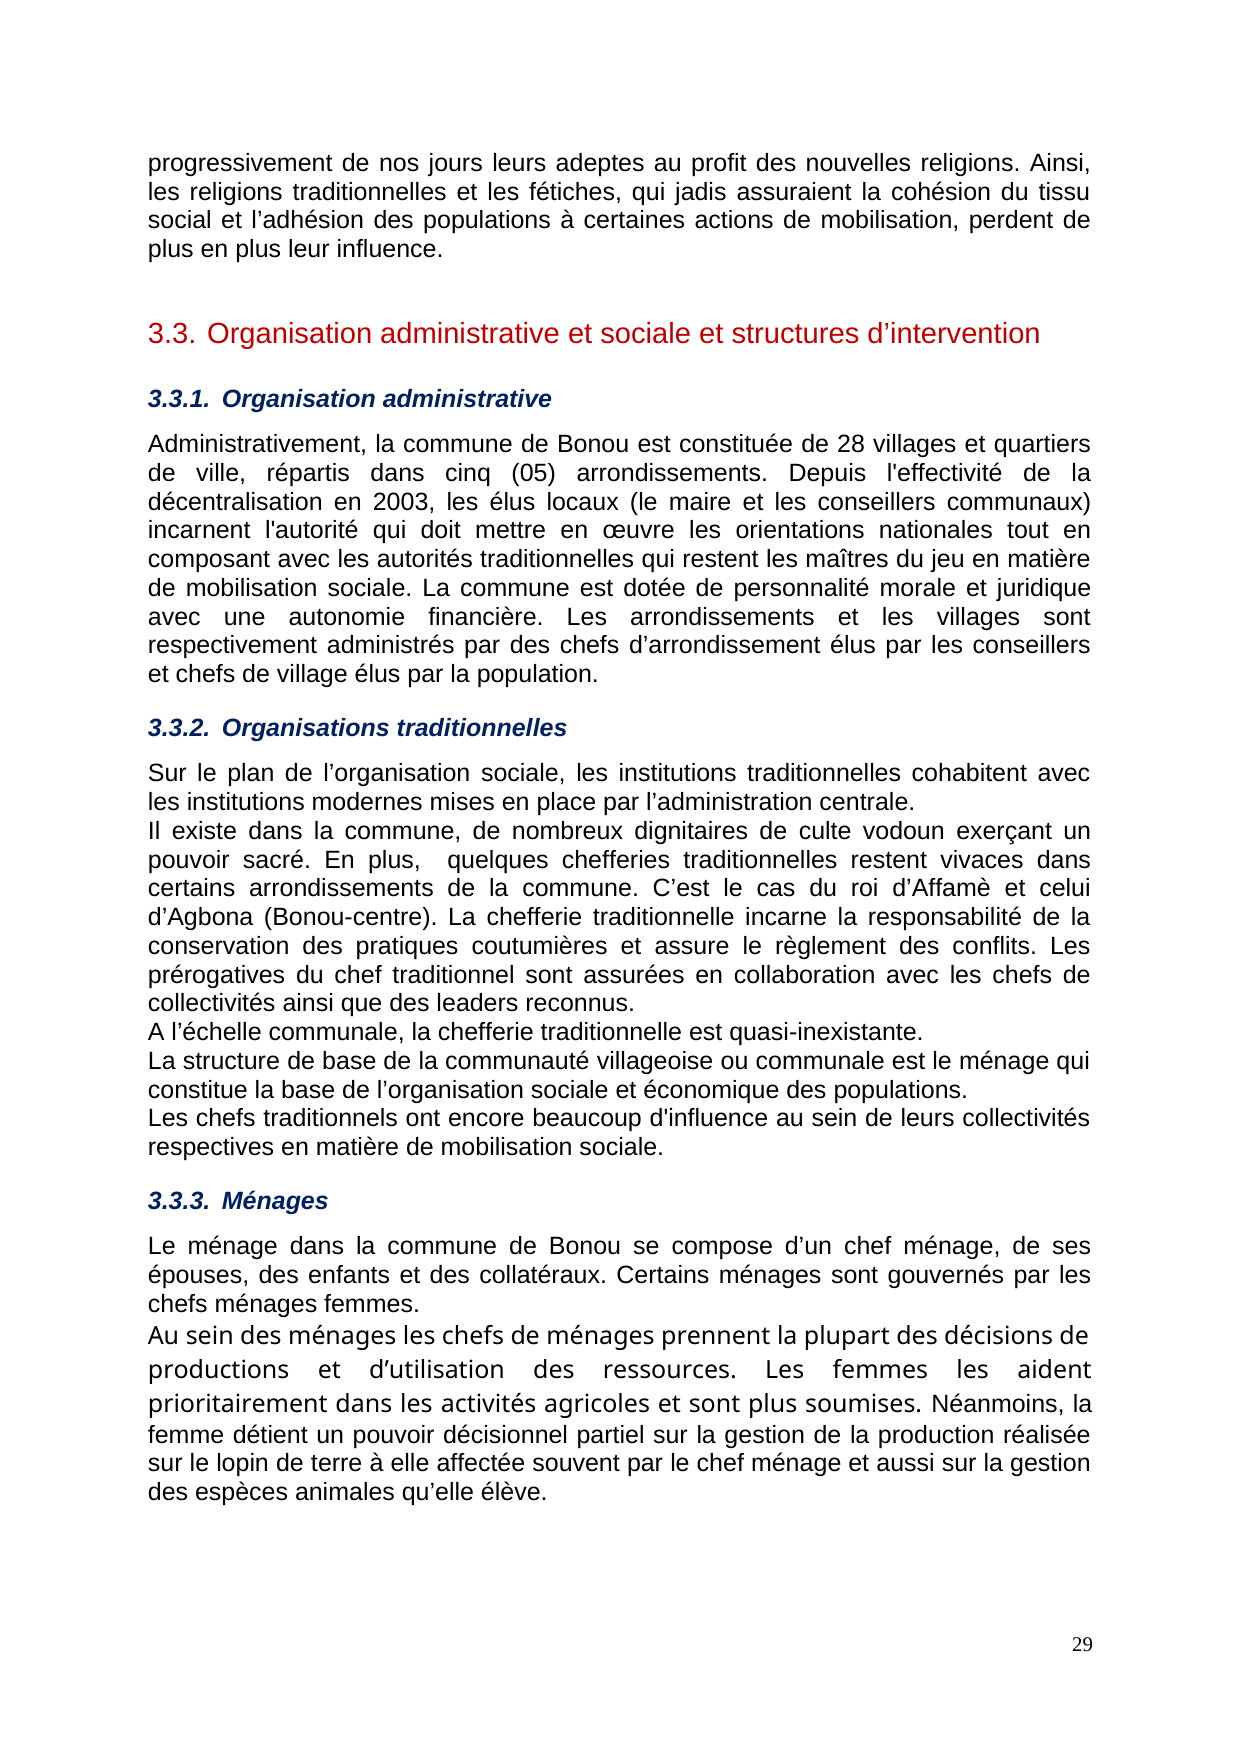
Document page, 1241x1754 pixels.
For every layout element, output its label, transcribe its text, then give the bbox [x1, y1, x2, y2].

list Ménages [148, 1186, 1092, 1214]
text Les chefs traditionnels ont encore beaucoup d'influence au sein de leurs collectivités respectives en matière de mobilisation sociale. [148, 1103, 1092, 1161]
list Organisation administrative et sociale et structures d’intervention [148, 316, 1092, 350]
text La structure de base de la communauté villageoise ou communale est le ménage qui constitue la base de l’organisation sociale et économique des populations. [148, 1046, 1092, 1103]
text Au sein des ménages les chefs de ménages prennent la plupart des décisions de [148, 1317, 1092, 1352]
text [148, 148, 1092, 263]
text A l’échelle communale, la chefferie traditionnelle est quasi-inexistante. [148, 1017, 1092, 1046]
text Il existe dans la commune, de nombreux dignitaires de culte vodoun exerçant un pouvoir sacré. En plus, quelques chefferies traditionnelles restent vivaces dans certains arrondissements de la commune. C’est le cas du roi d’Affamè et celui d’Agbona (Bonou-centre). La chefferie traditionnelle incarne la responsabilité de la conservation des pratiques coutumières et assure le règlement des conflits. Les prérogatives du chef traditionnel sont assurées en collaboration avec les chefs de collectivités ainsi que des leaders reconnus. [148, 816, 1092, 1017]
text productions et d’utilisation des ressources. Les femmes les aident prioritairement dans les activités agricoles et sont plus soumises. Néanmoins, la femme détient un pouvoir décisionnel partiel sur la gestion de la production réalisée sur le lopin de terre à elle affectée souvent par le chef ménage et aussi sur la gestion des espèces animales qu’elle élève. [148, 1352, 1092, 1506]
list Organisation administrative [148, 384, 1092, 412]
text Sur le plan de l’organisation sociale, les institutions traditionnelles cohabitent avec les institutions modernes mises en place par l’administration centrale. [148, 758, 1092, 816]
text Le ménage dans la commune de Bonou se compose d’un chef ménage, de ses épouses, des enfants et des collatéraux. Certains ménages sont gouvernés par les chefs ménages femmes. [148, 1231, 1092, 1317]
list Organisations traditionnelles [148, 713, 1092, 742]
text Administrativement, la commune de Bonou est constituée de 28 villages et quartiers de ville, répartis dans cinq (05) arrondissements. Depuis l'effectivité de la décentralisation en 2003, les élus locaux (le maire et les conseillers communaux) incarnent l'autorité qui doit mettre en œuvre les orientations nationales tout en composant avec les autorités traditionnelles qui restent les maîtres du jeu en matière de mobilisation sociale. La commune est dotée de personnalité morale et juridique avec une autonomie financière. Les arrondissements et les villages sont respectivement administrés par des chefs d’arrondissement élus par les conseillers et chefs de village élus par la population. [148, 429, 1092, 688]
